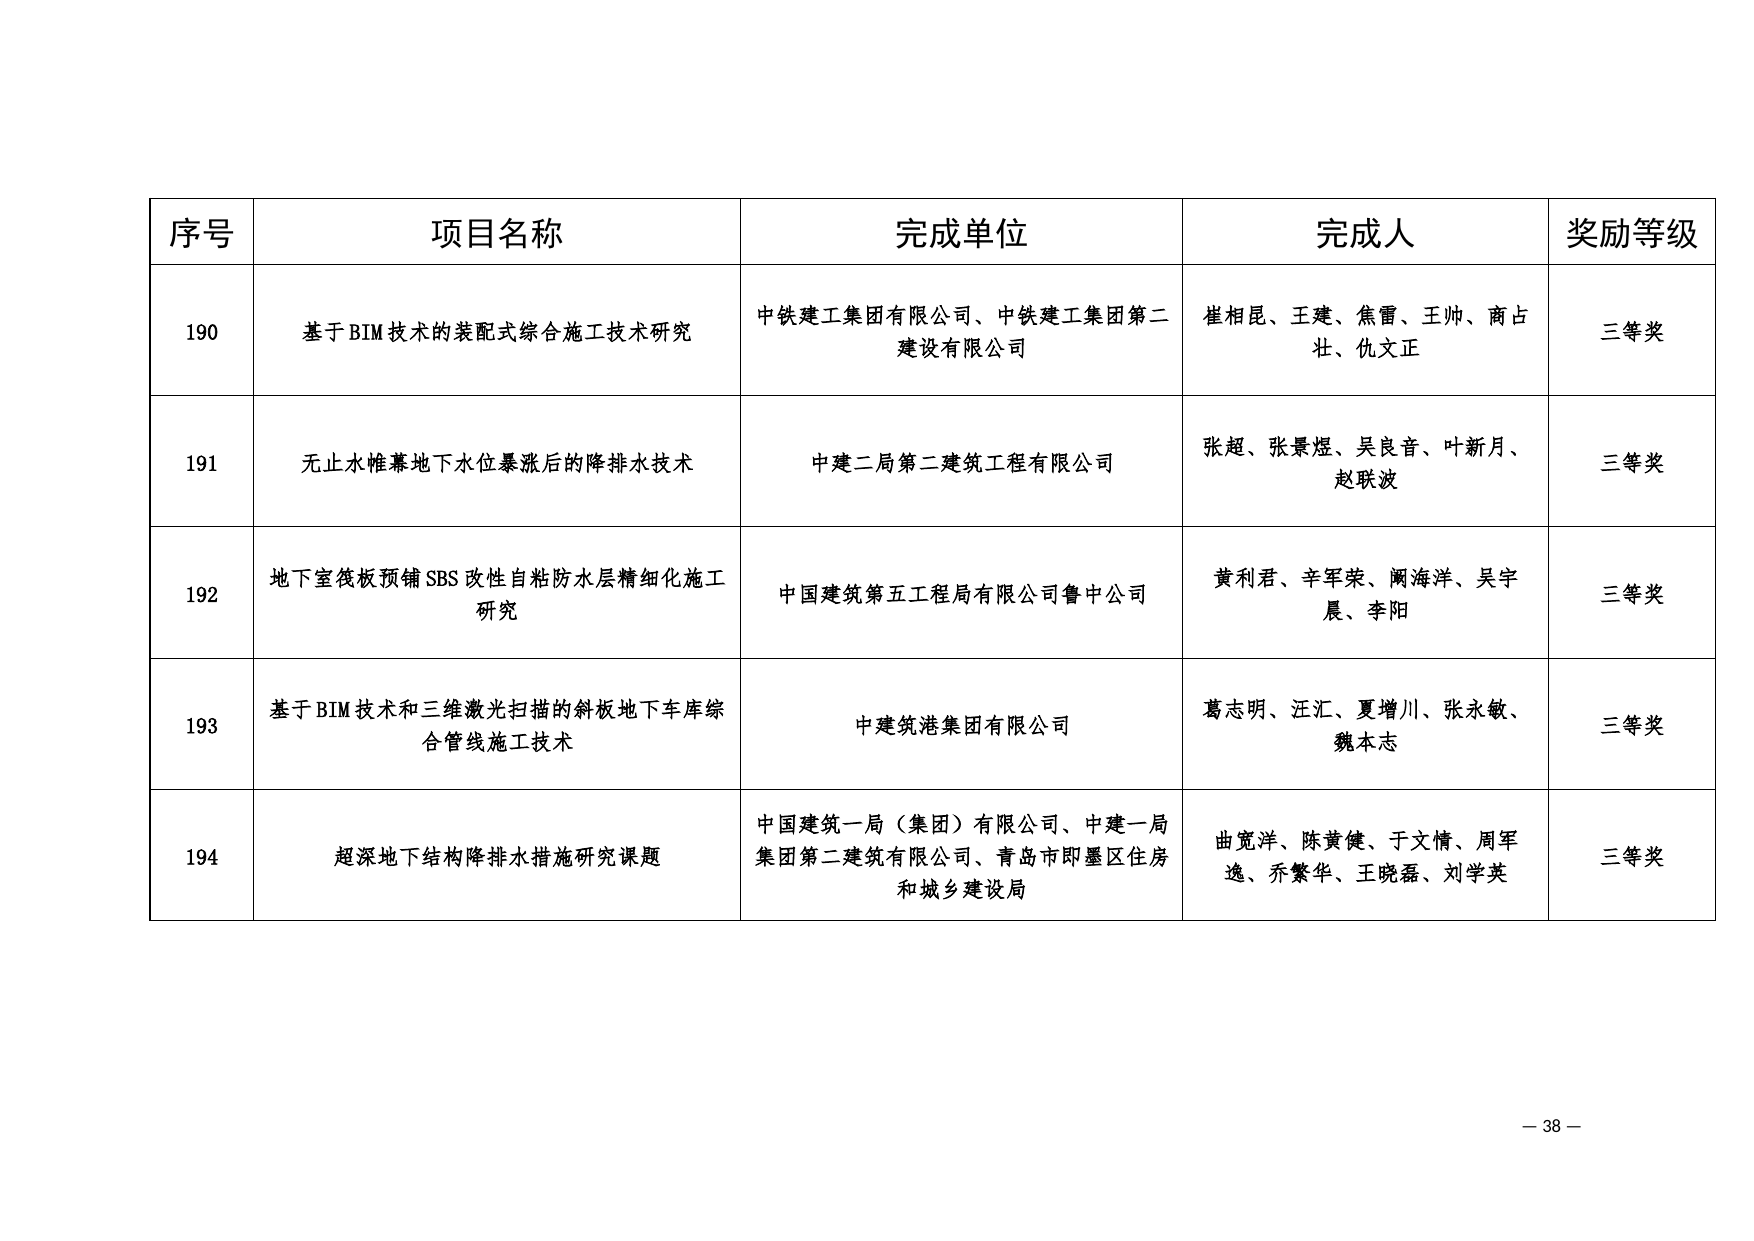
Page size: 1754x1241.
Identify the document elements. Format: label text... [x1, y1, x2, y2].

table_cell 中铁建工集团有限公司、中铁建工集团第二建设有限公司 [741, 265, 1182, 395]
table_cell 中国建筑第五工程局有限公司鲁中公司 [741, 527, 1182, 657]
table_cell 191 [151, 396, 253, 526]
table_cell 基于BIM技术的装配式综合施工技术研究 [254, 265, 740, 395]
table_header 完成单位 [741, 199, 1182, 264]
table_cell 中建筑港集团有限公司 [741, 659, 1182, 789]
table_cell 黄利君、辛军荣、阚海洋、吴宇晨、李阳 [1183, 527, 1548, 657]
table_cell 地下室筏板预铺SBS改性自粘防水层精细化施工研究 [254, 527, 740, 657]
table_cell 三等奖 [1549, 396, 1715, 526]
table_cell 超深地下结构降排水措施研究课题 [254, 790, 740, 920]
table_header 完成人 [1183, 199, 1548, 264]
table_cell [741, 790, 1182, 920]
table_cell 193 [151, 659, 253, 789]
table_cell 三等奖 [1549, 265, 1715, 395]
table_header 奖励等级 [1549, 199, 1715, 264]
table_cell 三等奖 [1549, 527, 1715, 657]
table_cell 194 [151, 790, 253, 920]
table_cell 三等奖 [1549, 790, 1715, 920]
table_header 项目名称 [254, 199, 740, 264]
table_header 序号 [151, 199, 253, 264]
table_cell 190 [151, 265, 253, 395]
table_cell 三等奖 [1549, 659, 1715, 789]
table_cell 无止水帷幕地下水位暴涨后的降排水技术 [254, 396, 740, 526]
table_cell 曲宽洋、陈黄健、于文情、周军逸、乔繁华、王晓磊、刘学英 [1183, 790, 1548, 920]
table_cell 葛志明、汪汇、夏增川、张永敏、魏本志 [1183, 659, 1548, 789]
table_cell 基于BIM技术和三维激光扫描的斜板地下车库综合管线施工技术 [254, 659, 740, 789]
table_cell 192 [151, 527, 253, 657]
table_cell 崔相昆、王建、焦雷、王帅、商占壮、仇文正 [1183, 265, 1548, 395]
table_cell 中建二局第二建筑工程有限公司 [741, 396, 1182, 526]
table_cell 张超、张景煜、吴良音、叶新月、赵联波 [1183, 396, 1548, 526]
